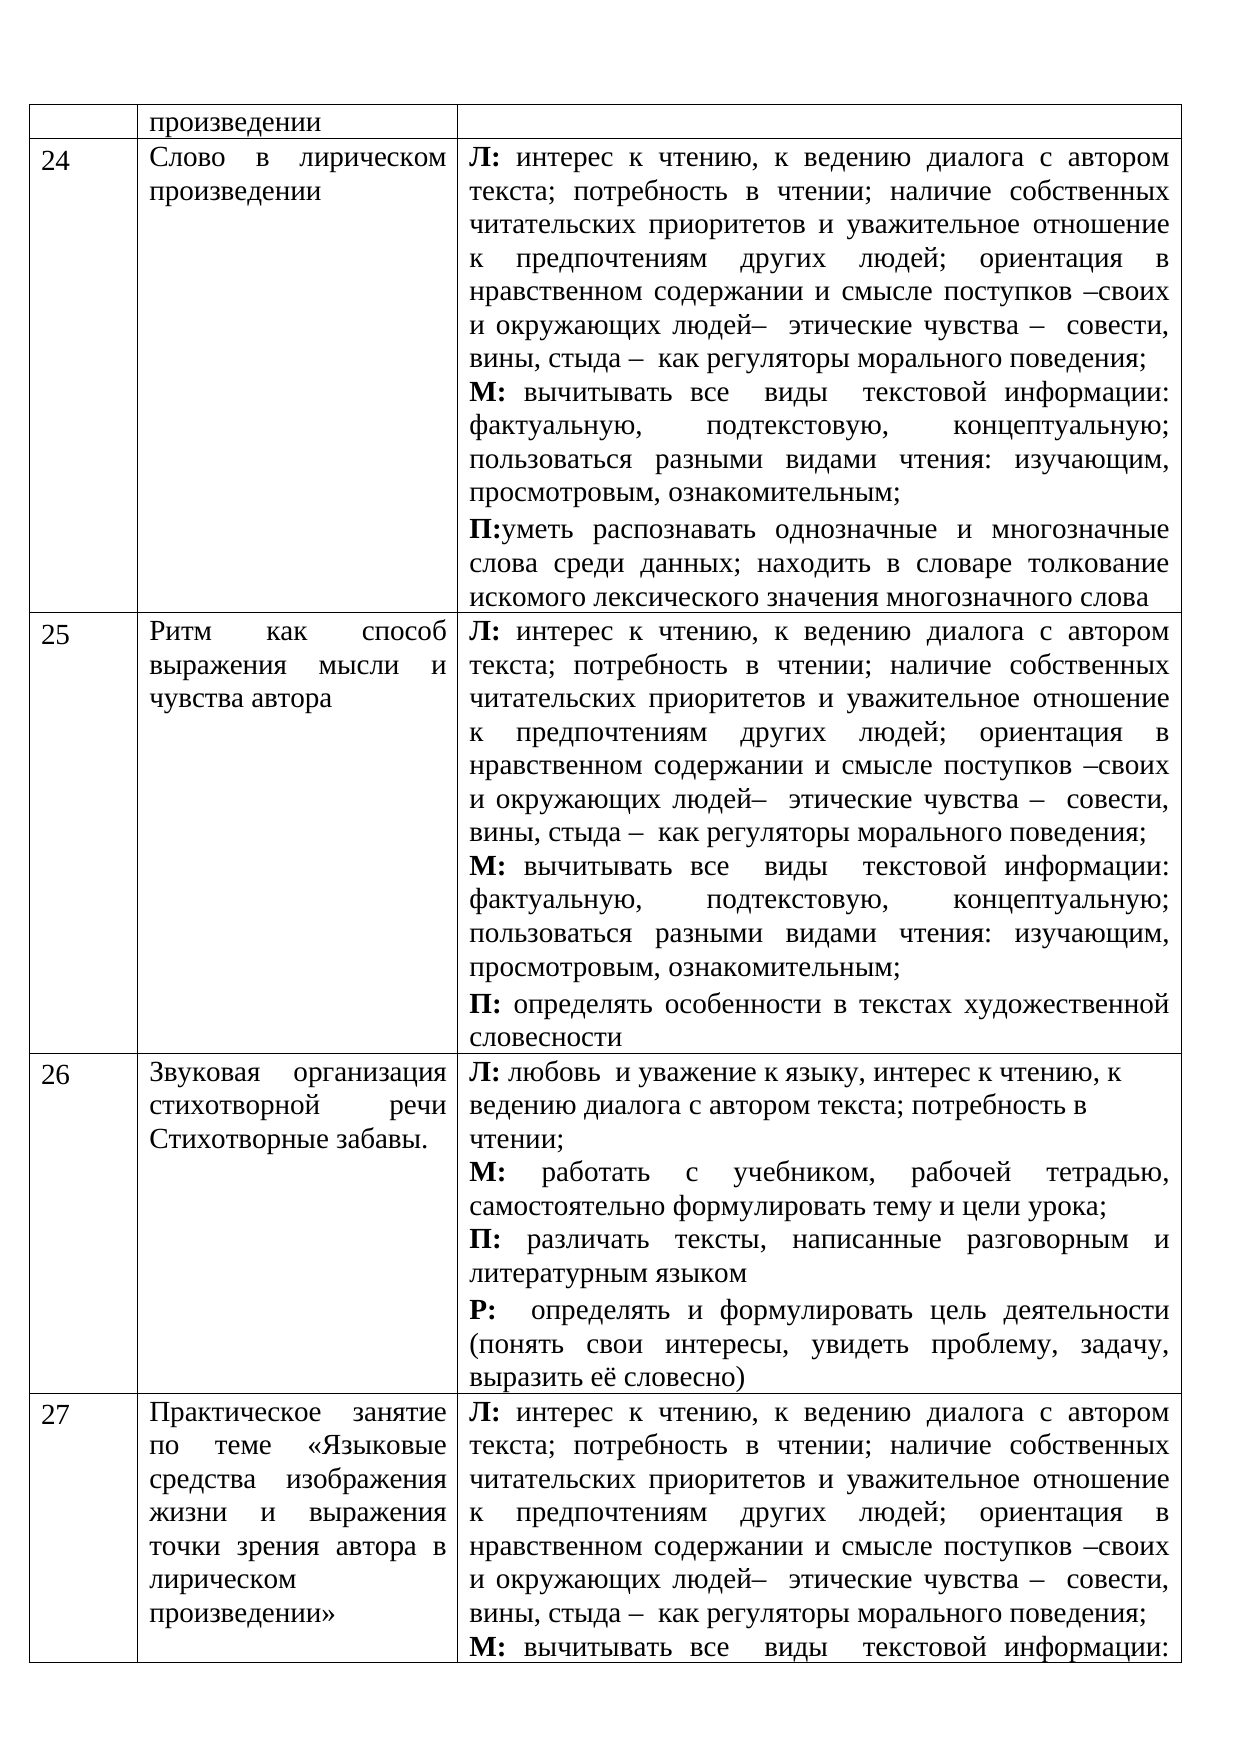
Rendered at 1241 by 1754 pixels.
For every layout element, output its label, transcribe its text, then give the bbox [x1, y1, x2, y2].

table_cell Л: любовь и уважение к языку, интерес к чтению, к ведению диалога с автором текста; потребность в чтении; М: работать с учебником, рабочей тетрадью, самостоятельно формулировать тему и цели урока; П: различать тексты, написанные разговорным и литературным языком Р: определять и формулировать цель деятельности (понять свои интересы, увидеть проблему, задачу, выразить её словесно) [458, 1054, 1181, 1393]
table_cell Слово в лирическом произведении [138, 139, 457, 612]
table_cell Л: интерес к чтению, к ведению диалога с автором текста; потребность в чтении; наличие собственных читательских приоритетов и уважительное отношение к предпочтениям других людей; ориентация в нравственном содержании и смысле поступков –своих и окружающих людей– этические чувства – совести, вины, стыда – как регуляторы морального поведения; М: вычитывать все виды текстовой информации: фактуальную, подтекстовую, концептуальную; пользоваться разными видами чтения: изучающим, просмотровым, ознакомительным; П:уметь распознавать однозначные и многозначные слова среди данных; находить в словаре толкование искомого лексического значения многозначного слова [458, 139, 1181, 612]
table_cell [458, 105, 1181, 138]
table_cell [30, 105, 137, 138]
table_cell 24 [30, 139, 137, 612]
table_cell 26 [30, 1054, 137, 1393]
table_cell Звуковая организация стихотворной речи Стихотворные забавы. [138, 1054, 457, 1393]
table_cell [138, 105, 457, 138]
table_cell 25 [30, 613, 137, 1053]
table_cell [138, 1394, 457, 1662]
table_cell 27 [30, 1394, 137, 1662]
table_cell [458, 1394, 1181, 1662]
table_cell Л: интерес к чтению, к ведению диалога с автором текста; потребность в чтении; наличие собственных читательских приоритетов и уважительное отношение к предпочтениям других людей; ориентация в нравственном содержании и смысле поступков –своих и окружающих людей– этические чувства – совести, вины, стыда – как регуляторы морального поведения; М: вычитывать все виды текстовой информации: фактуальную, подтекстовую, концептуальную; пользоваться разными видами чтения: изучающим, просмотровым, ознакомительным; П: определять особенности в текстах художественной словесности [458, 613, 1181, 1053]
table_cell Ритм как способ выражения мысли и чувства автора [138, 613, 457, 1053]
